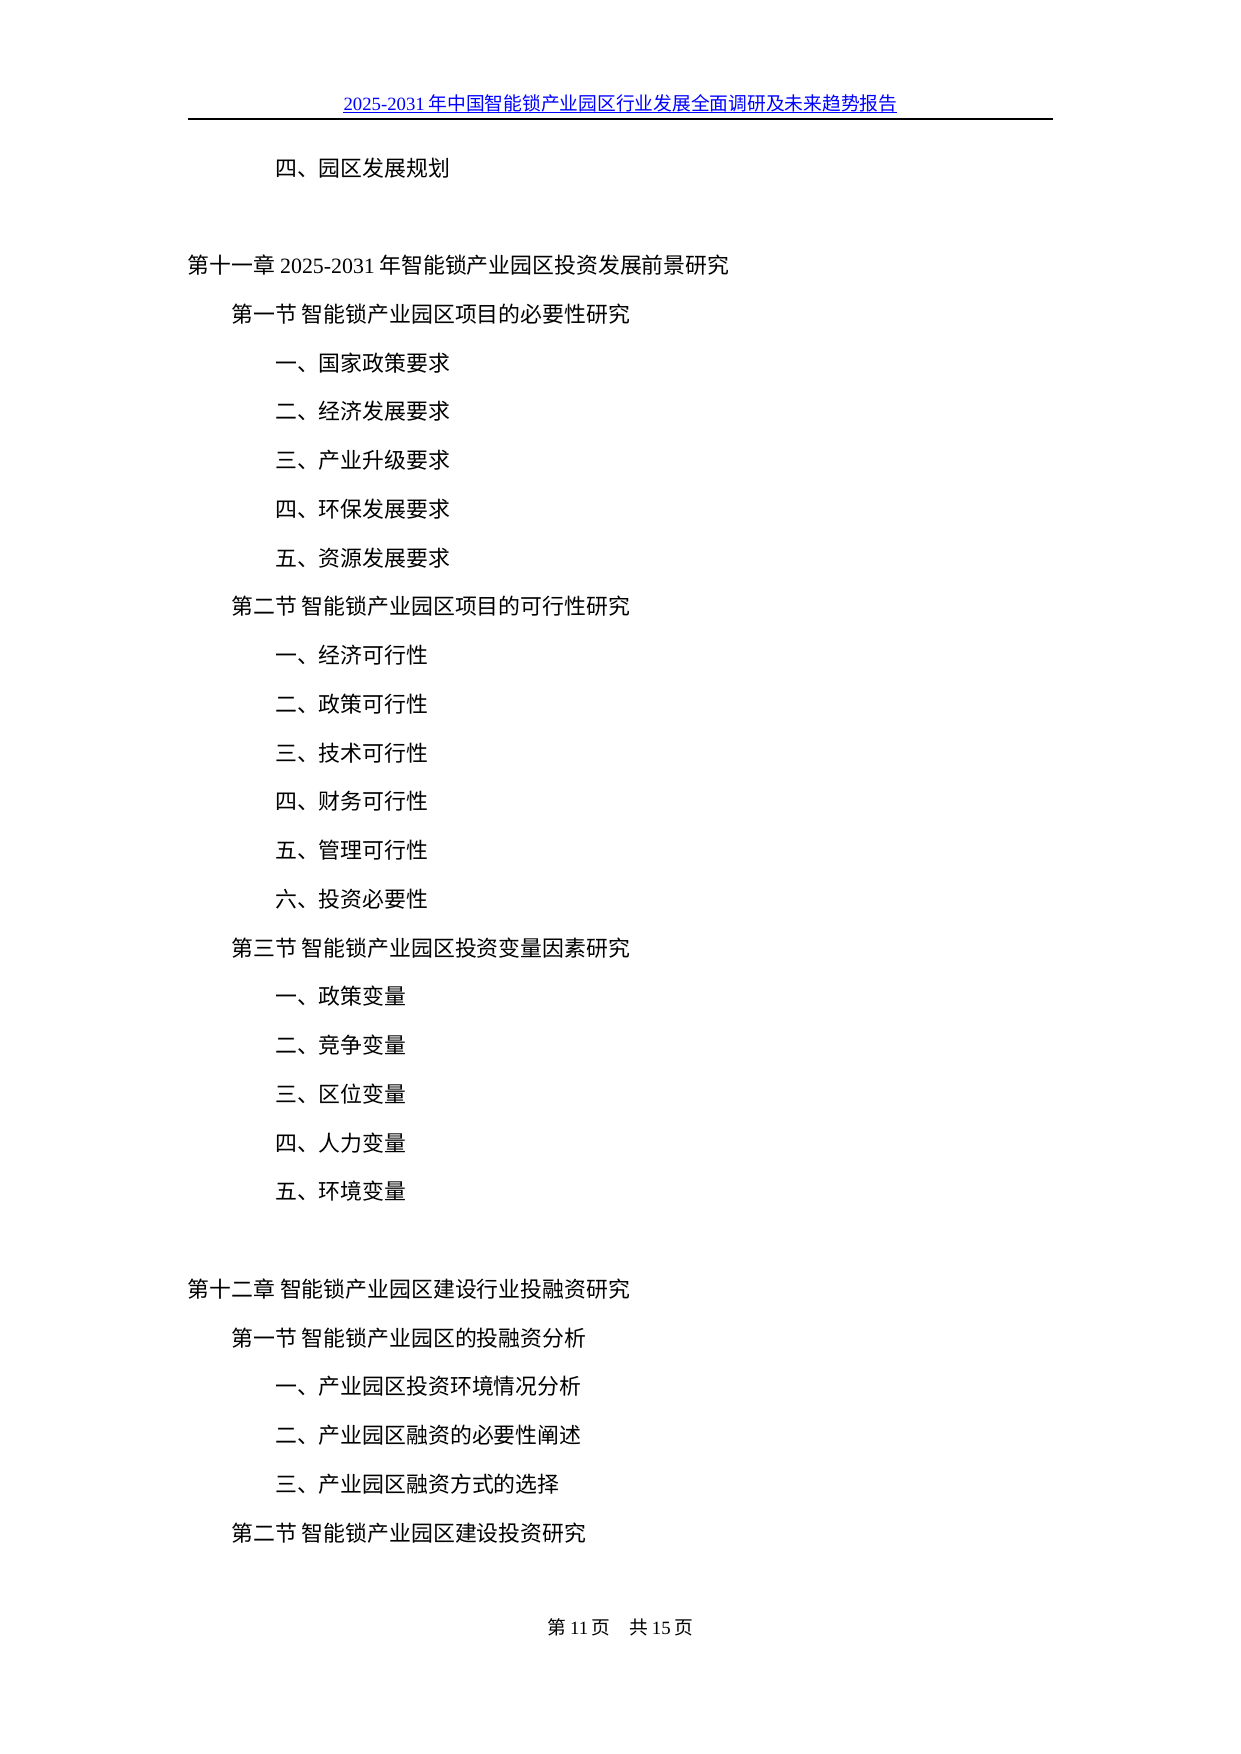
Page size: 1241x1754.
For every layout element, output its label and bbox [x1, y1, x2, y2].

text [187, 150, 1053, 1548]
